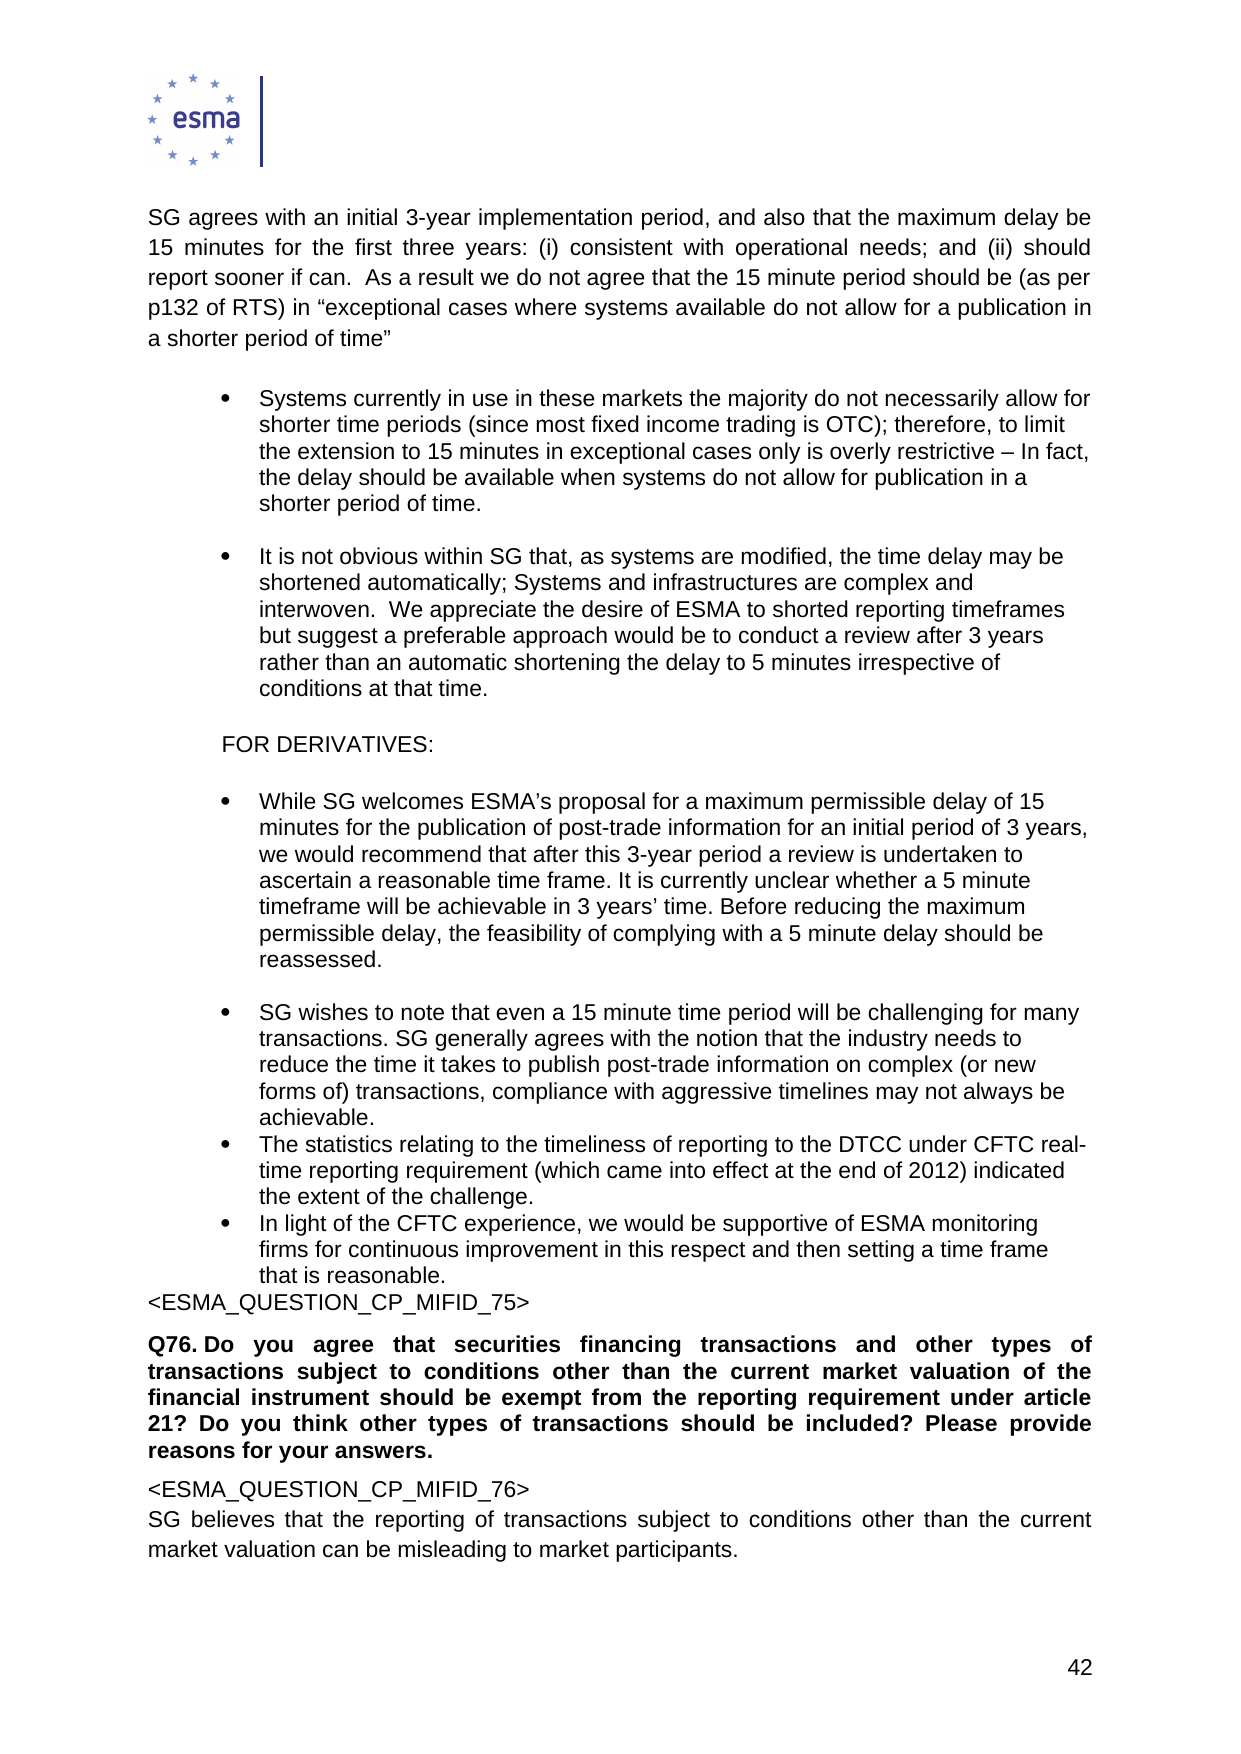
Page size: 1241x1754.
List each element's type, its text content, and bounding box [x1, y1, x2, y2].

text SG believes that the reporting of transactions subject to conditions other than the current market valuation can be misleading to market participants. [148, 1506, 1093, 1562]
list While SG welcomes ESMA’s proposal for a maximum permissible delay of 15 minutes for the publication of post-trade information for an initial period of 3 years, we would recommend that after this 3-year period a review is undertaken to ascertain a reasonable time frame. It is currently unclear whether a 5 minute timeframe will be achievable in 3 years’ time. Before reducing the maximum permissible delay, the feasibility of complying with a 5 minute delay should be reassessed. [221, 788, 1093, 972]
text SG agrees with an initial 3-year implementation period, and also that the maximum delay be 15 minutes for the first three years: (i) consistent with operational needs; and (ii) should report sooner if can. As a result we do not agree that the 15 minute period should be (as per p132 of RTS) in “exceptional cases where systems available do not allow for a publication in a shorter period of time” [148, 204, 1093, 351]
list SG wishes to note that even a 15 minute time period will be challenging for many transactions. SG generally agrees with the notion that the industry needs to reduce the time it takes to publish post-trade information on complex (or new forms of) transactions, compliance with aggressive timelines may not always be achievable. [221, 999, 1093, 1131]
picture [147, 73, 240, 166]
list The statistics relating to the timeliness of reporting to the DTCC under CFTC real-time reporting requirement (which came into effect at the end of 2012) indicated the extent of the challenge. [221, 1131, 1093, 1209]
text FOR DERIVATIVES: [221, 731, 1093, 758]
text <ESMA_QUESTION_CP_MIFID_75> [148, 1289, 1093, 1315]
list In light of the CFTC experience, we would be supportive of ESMA monitoring firms for continuous improvement in this respect and then setting a time frame that is reasonable. [221, 1209, 1093, 1289]
text Do you agree that securities financing transactions and other types of transactions subject to conditions other than the current market valuation of the financial instrument should be exempt from the reporting requirement under article 21? Do you think other types of transactions should be included? Please provide reasons for your answers. [148, 1331, 1093, 1463]
list Systems currently in use in these markets the majority do not necessarily allow for shorter time periods (since most fixed income trading is OTC); therefore, to limit the extension to 15 minutes in exceptional cases only is overly restrictive – In fact, the delay should be available when systems do not allow for publication in a shorter period of time. [221, 385, 1093, 517]
text <ESMA_QUESTION_CP_MIFID_76> [148, 1476, 1093, 1502]
list It is not obvious within SG that, as systems are modified, the time delay may be shortened automatically; Systems and infrastructures are complex and interwoven. We appreciate the desire of ESMA to shorted reporting timeframes but suggest a preferable approach would be to conduct a review after 3 years rather than an automatic shortening the delay to 5 minutes irrespective of conditions at that time. [221, 543, 1093, 701]
